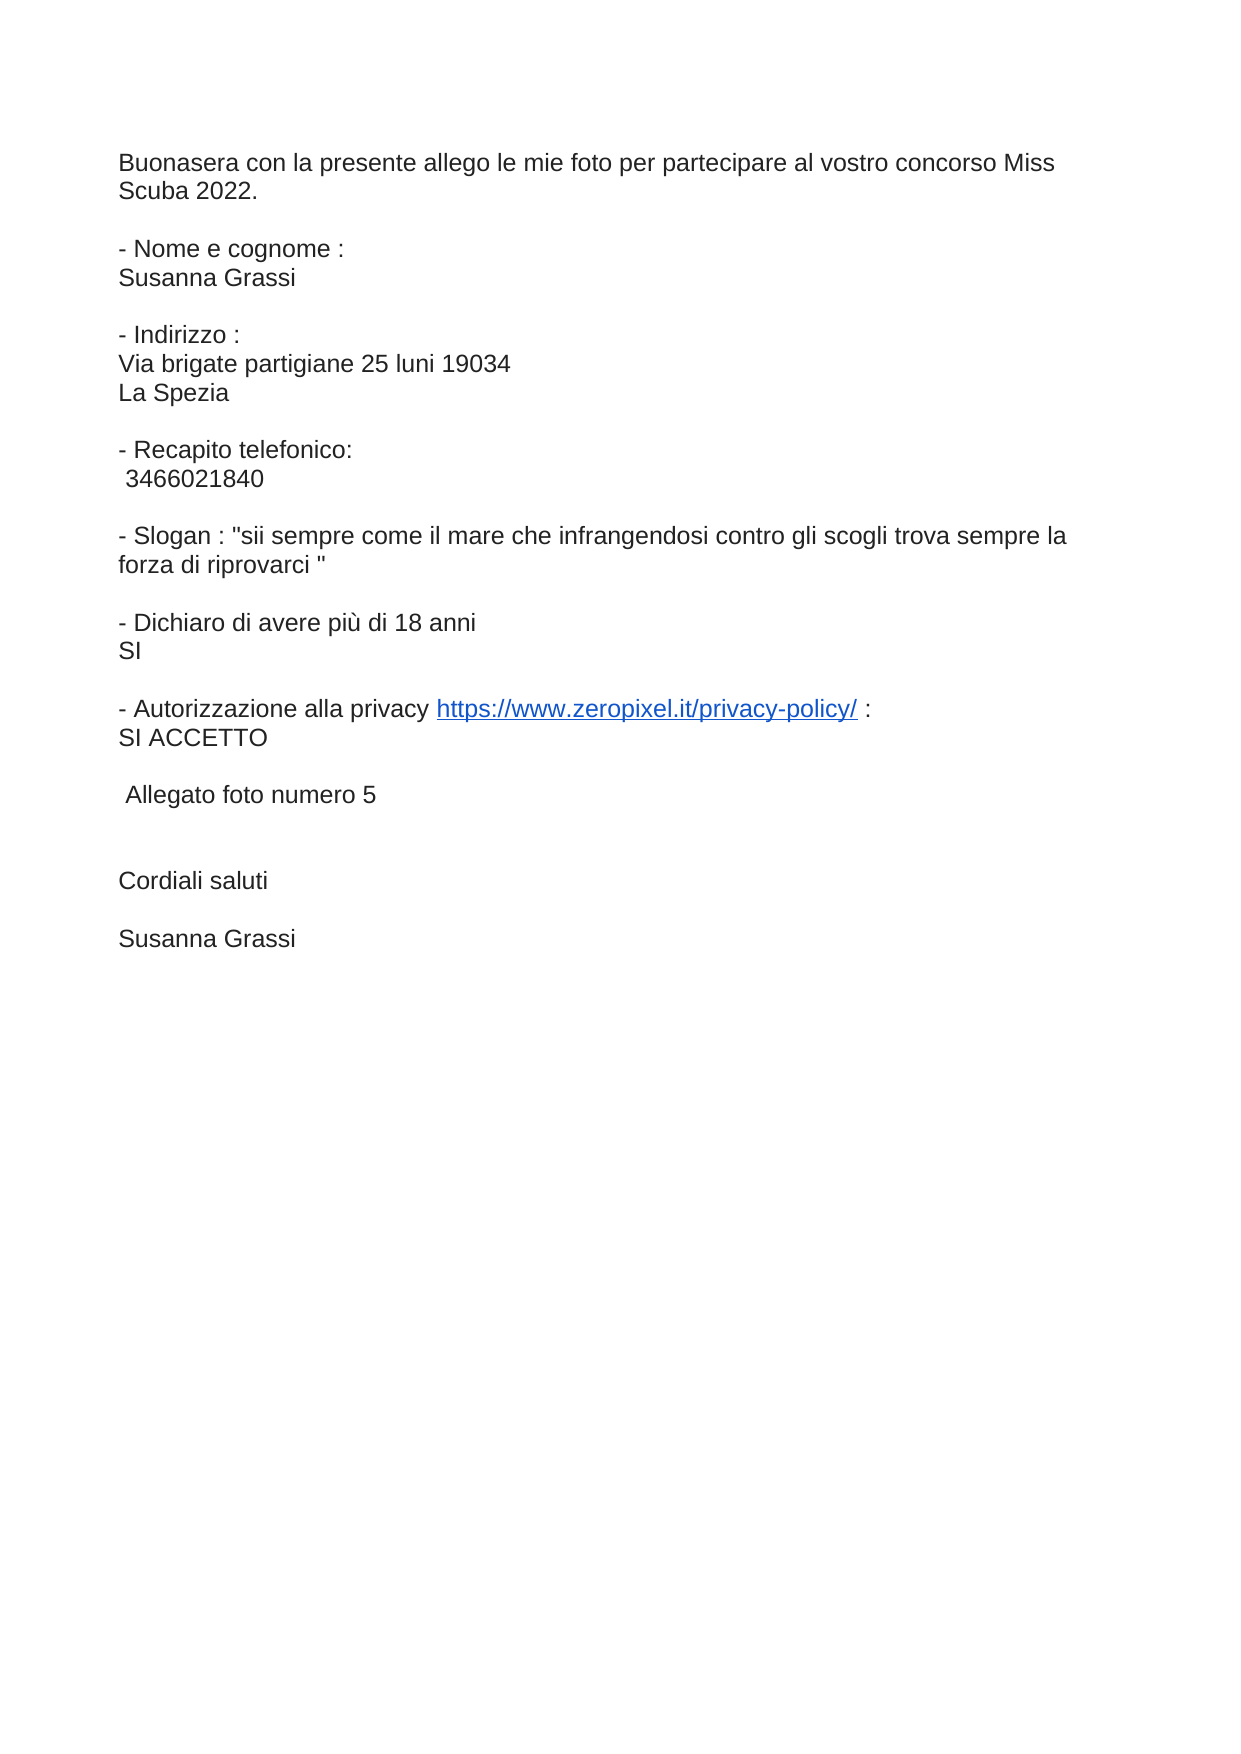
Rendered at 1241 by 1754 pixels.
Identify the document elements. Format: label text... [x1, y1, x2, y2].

text Allegato foto numero 5 [118, 780, 1122, 809]
text - Indirizzo : [118, 320, 1122, 349]
text Susanna Grassi [118, 924, 1122, 953]
text Via brigate partigiane 25 luni 19034 [118, 349, 1122, 378]
text - Autorizzazione alla privacy https://www.zeropixel.it/privacy-policy/ : [118, 694, 1122, 723]
text - Recapito telefonico: [118, 435, 1122, 464]
text SI [118, 636, 1122, 665]
text - Dichiaro di avere più di 18 anni [118, 608, 1122, 636]
text La Spezia [118, 378, 1122, 406]
text SI ACCETTO [118, 723, 1122, 751]
text - Nome e cognome : [118, 234, 1122, 263]
text Buonasera con la presente allego le mie foto per partecipare al vostro concorso Miss Scuba 2022. [118, 148, 1122, 205]
text Cordiali saluti [118, 866, 1122, 895]
text Susanna Grassi [118, 263, 1122, 291]
text - Slogan : "sii sempre come il mare che infrangendosi contro gli scogli trova sempre la forza di riprovarci " [118, 521, 1122, 579]
text 3466021840 [118, 464, 1122, 493]
